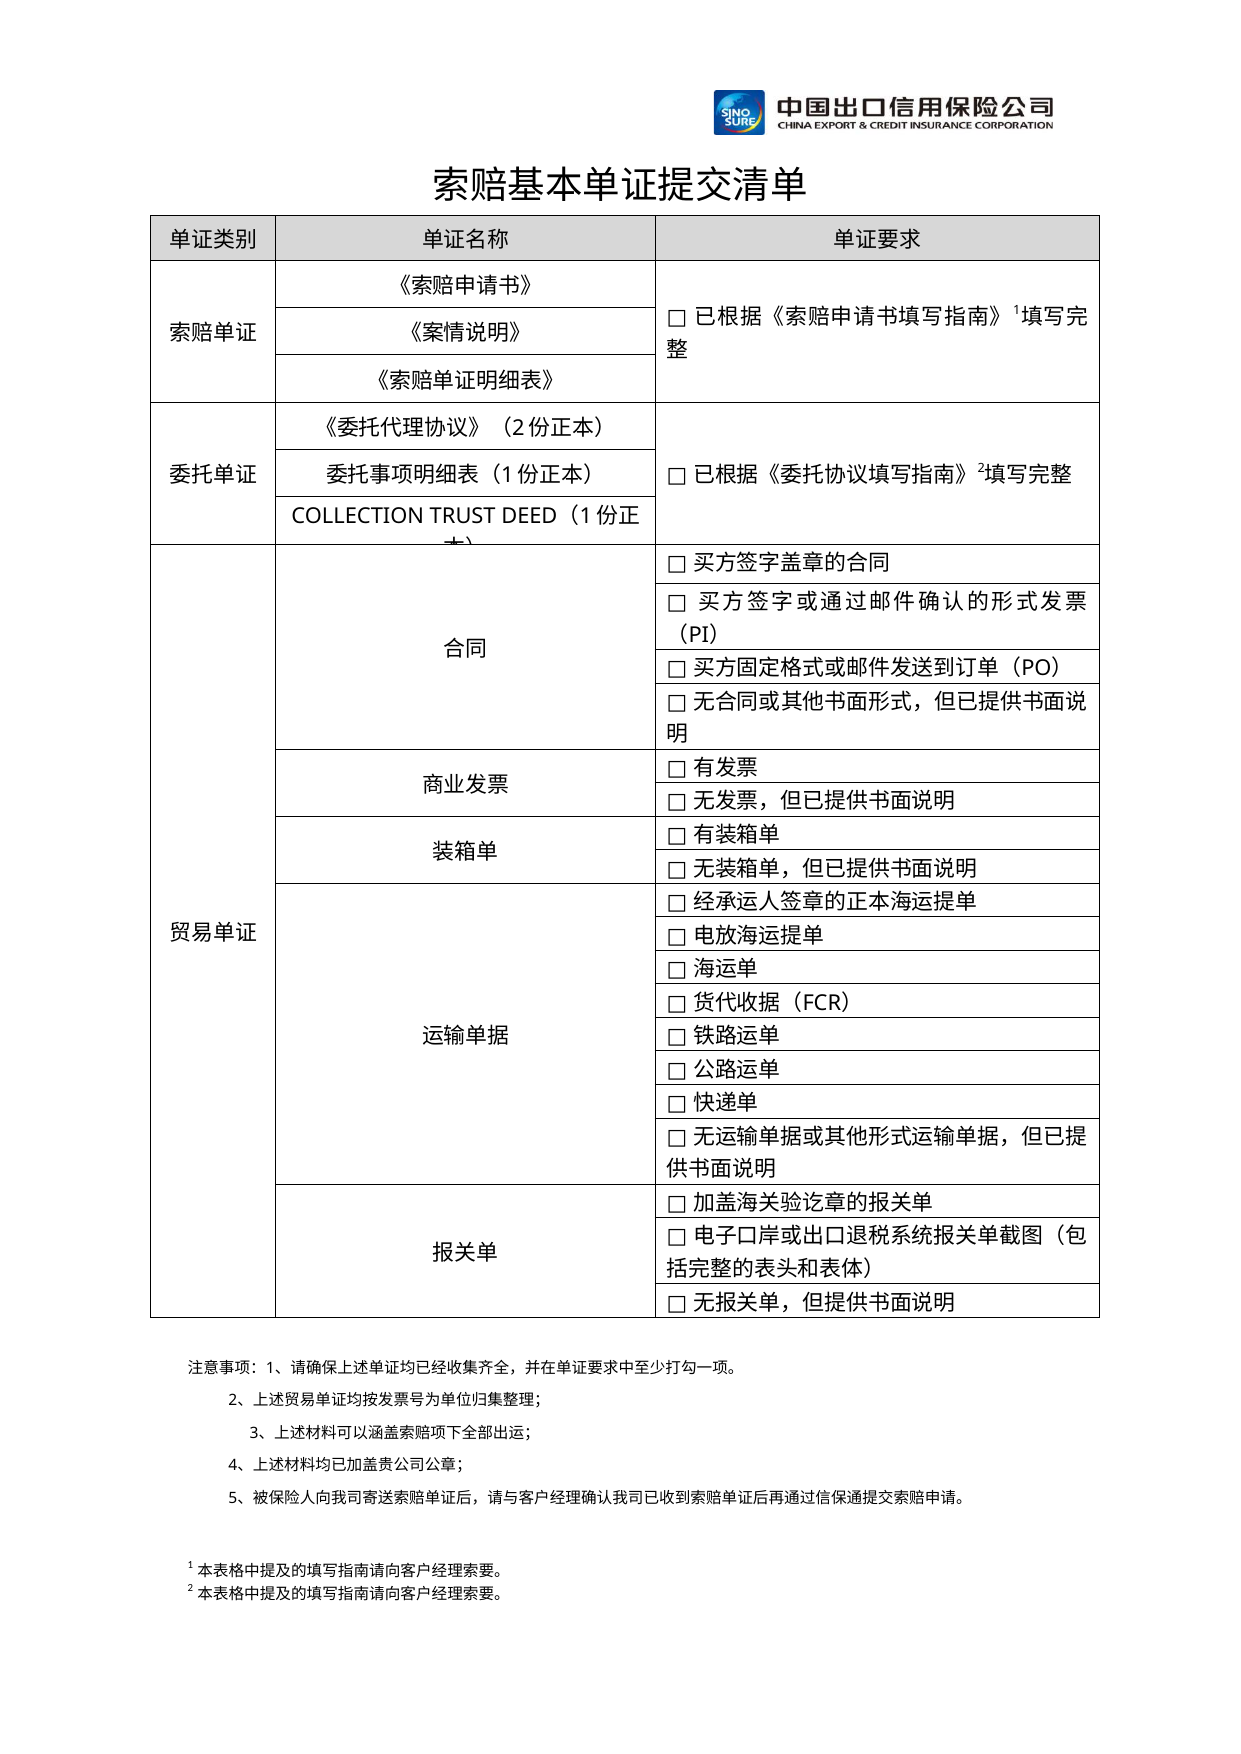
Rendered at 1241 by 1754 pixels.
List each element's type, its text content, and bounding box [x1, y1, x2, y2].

table_cell 委托事项明细表（1份正本） [276, 450, 655, 496]
table_cell 商业发票 [276, 750, 655, 816]
table_cell 索赔单证 [151, 261, 275, 402]
table_cell □ 买方签字或通过邮件确认的形式发票（PI） [656, 584, 1099, 649]
table_cell □ 货代收据（FCR） [656, 984, 1099, 1017]
table_cell □ 已根据《委托协议填写指南》填写完整 [656, 403, 1099, 543]
table_cell □ 无合同或其他书面形式，但已提供书面说明 [656, 684, 1099, 748]
table_cell □ 无报关单，但提供书面说明 [656, 1284, 1099, 1317]
table_cell □ 已根据《索赔申请书填写指南》填写完整 [656, 261, 1099, 402]
text 3、上述材料可以涵盖索赔项下全部出运； [187, 1415, 1053, 1448]
table_cell □ 有装箱单 [656, 817, 1099, 849]
text 2、上述贸易单证均按发票号为单位归集整理； [187, 1383, 1053, 1415]
table_cell □ 无装箱单，但已提供书面说明 [656, 850, 1099, 883]
table_cell □ 买方固定格式或邮件发送到订单（PO） [656, 650, 1099, 682]
table_cell □ 快递单 [656, 1085, 1099, 1117]
table_cell □ 经承运人签章的正本海运提单 [656, 884, 1099, 916]
table_cell 报关单 [276, 1185, 655, 1317]
table_cell 装箱单 [276, 817, 655, 883]
table_cell COLLECTION TRUST DEED（1份正本） [276, 497, 655, 543]
table_cell □ 电子口岸或出口退税系统报关单截图（包括完整的表头和表体） [656, 1218, 1099, 1283]
table_cell 《索赔申请书》 [276, 261, 655, 307]
table_header 单证要求 [656, 216, 1099, 260]
table_cell 《委托代理协议》（2份正本） [276, 403, 655, 449]
table_cell 委托单证 [151, 403, 275, 543]
table_cell □ 电放海运提单 [656, 917, 1099, 950]
table_cell □ 无发票，但已提供书面说明 [656, 783, 1099, 816]
table_cell 贸易单证 [151, 545, 275, 1317]
table_cell □ 铁路运单 [656, 1018, 1099, 1050]
table_header 单证类别 [151, 216, 275, 260]
table_cell 运输单据 [276, 884, 655, 1183]
text 索赔基本单证提交清单 [187, 150, 1053, 215]
table_header 单证名称 [276, 216, 655, 260]
table_cell □ 买方签字盖章的合同 [656, 545, 1099, 583]
table_cell 《索赔单证明细表》 [276, 355, 655, 402]
table_cell □ 公路运单 [656, 1051, 1099, 1084]
list 4、上述材料均已加盖贵公司公章； [187, 1448, 1053, 1480]
list 5、被保险人向我司寄送索赔单证后，请与客户经理确认我司已收到索赔单证后再通过信保通提交索赔申请。 [187, 1480, 1053, 1513]
text 注意事项：1、请确保上述单证均已经收集齐全，并在单证要求中至少打勾一项。 [187, 1350, 1053, 1383]
table_cell 合同 [276, 545, 655, 748]
picture [713, 90, 1053, 135]
table_cell □ 加盖海关验讫章的报关单 [656, 1185, 1099, 1217]
table_cell □ 有发票 [656, 750, 1099, 782]
table_cell □ 无运输单据或其他形式运输单据，但已提供书面说明 [656, 1119, 1099, 1183]
table_cell 《案情说明》 [276, 308, 655, 354]
table_cell □ 海运单 [656, 951, 1099, 983]
